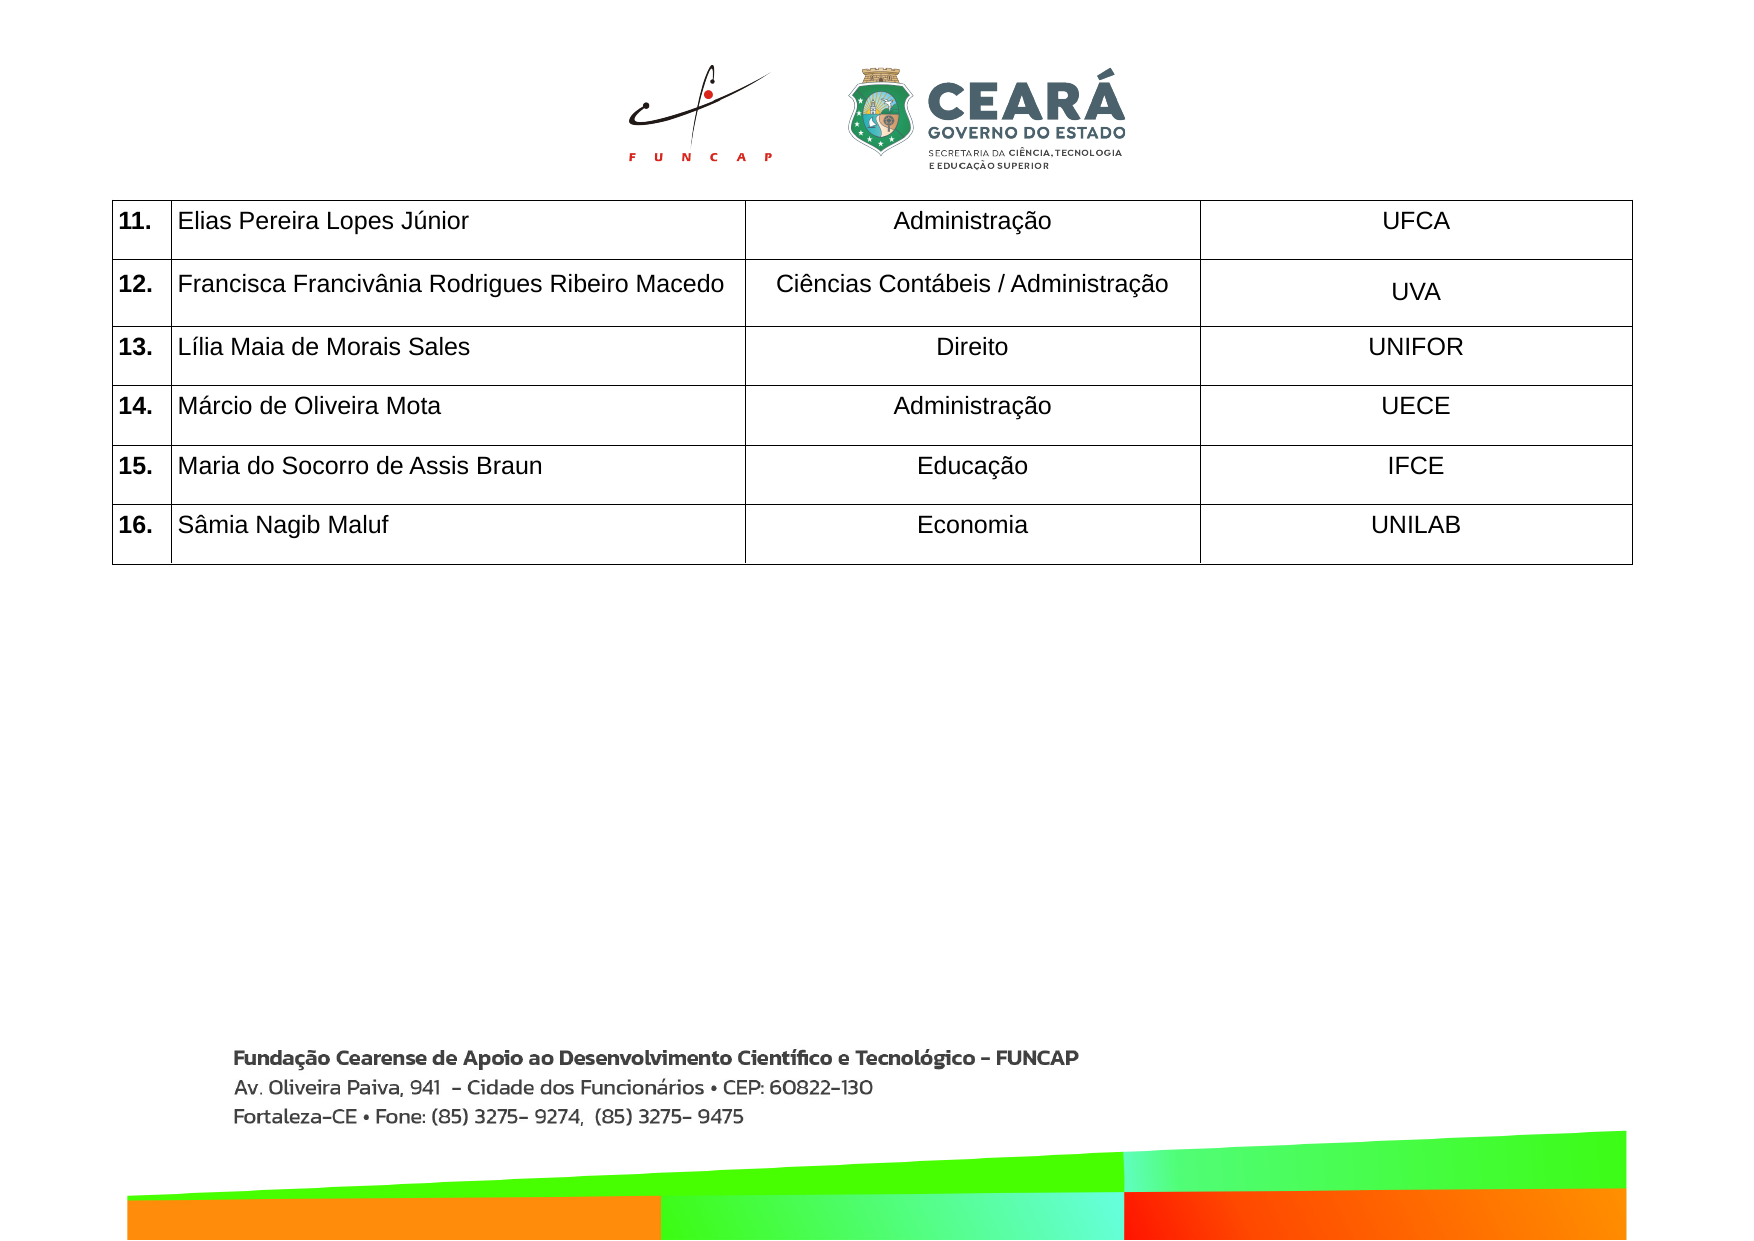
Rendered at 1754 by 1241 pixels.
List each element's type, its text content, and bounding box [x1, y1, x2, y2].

table_cell Elias Pereira Lopes Júnior [172, 201, 745, 259]
table_cell Administração [746, 201, 1200, 259]
table_cell UFCA [1201, 201, 1632, 259]
table_cell 16. [113, 505, 171, 563]
table_cell Direito [746, 327, 1200, 385]
table_cell Economia [746, 505, 1200, 563]
table_cell IFCE [1201, 446, 1632, 504]
table_cell 11. [113, 201, 171, 259]
table_cell Maria do Socorro de Assis Braun [172, 446, 745, 504]
picture [127, 1040, 1627, 1240]
table_cell UVA [1201, 260, 1632, 326]
table_cell Lília Maia de Morais Sales [172, 327, 745, 385]
table_cell Sâmia Nagib Maluf [172, 505, 745, 563]
table_cell 14. [113, 386, 171, 444]
table_cell 13. [113, 327, 171, 385]
table_cell UECE [1201, 386, 1632, 444]
table_cell Márcio de Oliveira Mota [172, 386, 745, 444]
table_cell UNIFOR [1201, 327, 1632, 385]
table_cell Administração [746, 386, 1200, 444]
table_cell Educação [746, 446, 1200, 504]
table_cell Francisca Francivânia Rodrigues Ribeiro Macedo [172, 260, 745, 326]
table_cell Ciências Contábeis / Administração [746, 260, 1200, 326]
table_cell 15. [113, 446, 171, 504]
table_cell 12. [113, 260, 171, 326]
picture [628, 65, 1126, 172]
table_cell UNILAB [1201, 505, 1632, 563]
